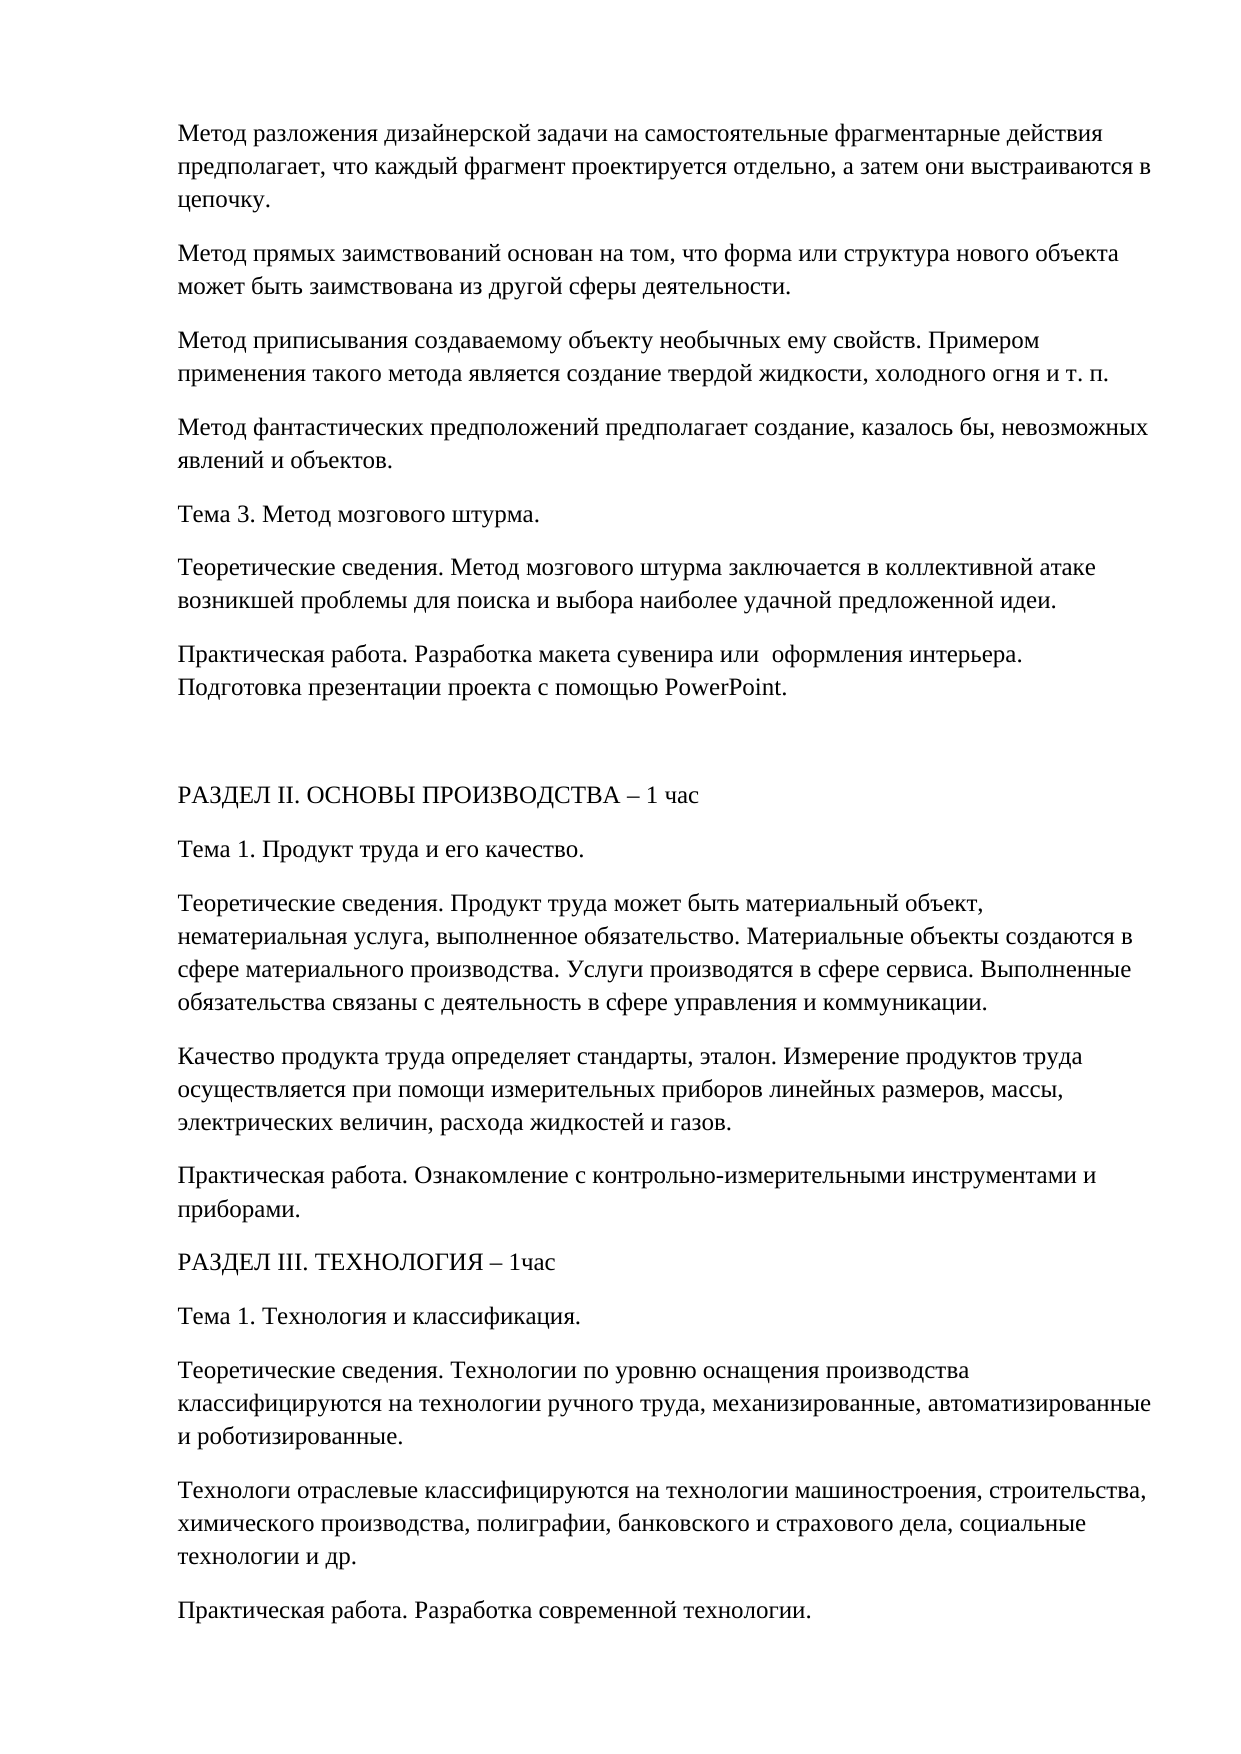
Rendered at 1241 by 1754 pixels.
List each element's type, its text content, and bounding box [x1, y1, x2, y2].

text Технологи отраслевые классифицируются на технологии машиностроения, строительства, химического производства, полиграфии, банковского и страхового дела, социальные технологии и др. [177, 1475, 1152, 1570]
text Практическая работа. Ознакомление с контрольно-измерительными инструментами и приборами. [177, 1161, 1152, 1222]
text Тема 3. Метод мозгового штурма. [177, 499, 1152, 527]
text Практическая работа. Разработка макета сувенира или оформления интерьера. Подготовка презентации проекта с помощью PowerPoint. [177, 639, 1152, 701]
text Качество продукта труда определяет стандарты, эталон. Измерение продуктов труда осуществляется при помощи измерительных приборов линейных размеров, массы, электрических величин, расхода жидкостей и газов. [177, 1041, 1152, 1136]
text Метод разложения дизайнерской задачи на самостоятельные фрагментарные действия предполагает, что каждый фрагмент проектируется отдельно, а затем они выстраиваются в цепочку. [177, 118, 1152, 213]
text РАЗДЕЛ ІІІ. ТЕХНОЛОГИЯ – 1час [177, 1247, 1152, 1276]
text Тема 1. Продукт труда и его качество. [177, 834, 1152, 863]
text Метод прямых заимствований основан на том, что форма или структура нового объекта может быть заимствована из другой сферы деятельности. [177, 238, 1152, 300]
text Тема 1. Технология и классификация. [177, 1301, 1152, 1330]
text Метод фантастических предположений предполагает создание, казалось бы, невозможных явлений и объектов. [177, 412, 1152, 473]
text Теоретические сведения. Метод мозгового штурма заключается в коллективной атаке возникшей проблемы для поиска и выбора наиболее удачной предложенной идеи. [177, 552, 1152, 614]
text Теоретические сведения. Технологии по уровню оснащения производства классифицируются на технологии ручного труда, механизированные, автоматизированные и роботизированные. [177, 1355, 1152, 1450]
text Теоретические сведения. Продукт труда может быть материальный объект, нематериальная услуга, выполненное обязательство. Материальные объекты создаются в сфере материального производства. Услуги производятся в сфере сервиса. Выполненные обязательства связаны с деятельность в сфере управления и коммуникации. [177, 888, 1152, 1016]
text Метод приписывания создаваемому объекту необычных ему свойств. Примером применения такого метода является создание твердой жидкости, холодного огня и т. п. [177, 325, 1152, 387]
text РАЗДЕЛ ІІ. ОСНОВЫ ПРОИЗВОДСТВА – 1 час [177, 780, 1152, 809]
text Практическая работа. Разработка современной технологии. [177, 1595, 1152, 1624]
